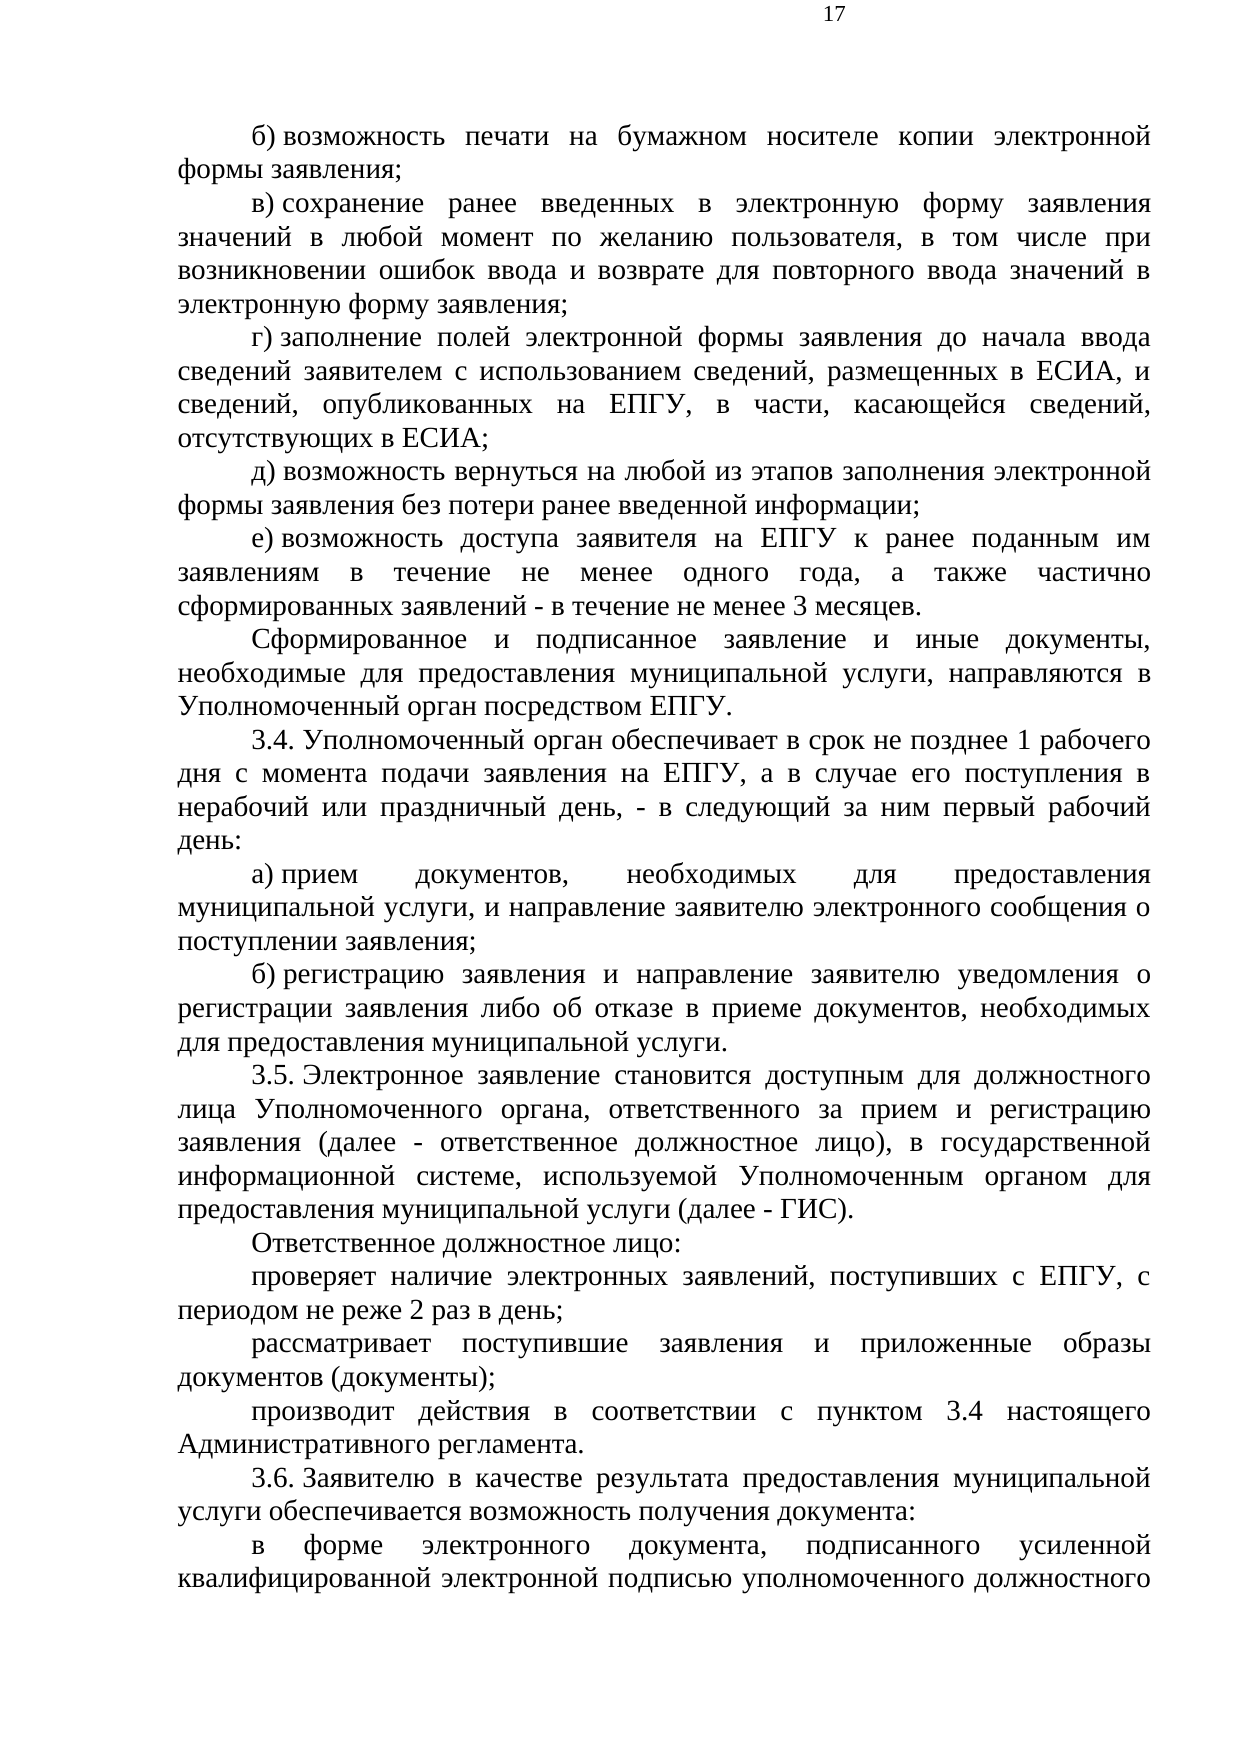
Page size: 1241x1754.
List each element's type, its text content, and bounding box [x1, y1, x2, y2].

text Ответственное должностное лицо: [177, 1225, 1152, 1258]
text д) возможность вернуться на любой из этапов заполнения электронной формы заявления без потери ранее введенной информации; [177, 453, 1152, 521]
text 3.4. Уполномоченный орган обеспечивает в срок не позднее 1 рабочего дня с момента подачи заявления на ЕПГУ, а в случае его поступления в нерабочий или праздничный день, - в следующий за ним первый рабочий день: [177, 722, 1152, 856]
text б) регистрацию заявления и направление заявителю уведомления о регистрации заявления либо об отказе в приеме документов, необходимых для предоставления муниципальной услуги. [177, 957, 1152, 1057]
text а) прием документов, необходимых для предоставления муниципальной услуги, и направление заявителю электронного сообщения о поступлении заявления; [177, 856, 1152, 957]
text 3.5. Электронное заявление становится доступным для должностного лица Уполномоченного органа, ответственного за прием и регистрацию заявления (далее - ответственное должностное лицо), в государственной информационной системе, используемой Уполномоченным органом для предоставления муниципальной услуги (далее - ГИС). [177, 1057, 1152, 1225]
text в) сохранение ранее введенных в электронную форму заявления значений в любой момент по желанию пользователя, в том числе при возникновении ошибок ввода и возврате для повторного ввода значений в электронную форму заявления; [177, 185, 1152, 319]
text рассматривает поступившие заявления и приложенные образы документов (документы); [177, 1326, 1152, 1393]
text е) возможность доступа заявителя на ЕПГУ к ранее поданным им заявлениям в течение не менее одного года, а также частично сформированных заявлений - в течение не менее 3 месяцев. [177, 521, 1152, 621]
text 3.6. Заявителю в качестве результата предоставления муниципальной услуги обеспечивается возможность получения документа: [177, 1460, 1152, 1527]
text г) заполнение полей электронной формы заявления до начала ввода сведений заявителем с использованием сведений, размещенных в ЕСИА, и сведений, опубликованных на ЕПГУ, в части, касающейся сведений, отсутствующих в ЕСИА; [177, 319, 1152, 453]
text б) возможность печати на бумажном носителе копии электронной формы заявления; [177, 118, 1152, 185]
text производит действия в соответствии с пунктом 3.4 настоящего Административного регламента. [177, 1393, 1152, 1460]
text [177, 1527, 1152, 1594]
text Сформированное и подписанное заявление и иные документы, необходимые для предоставления муниципальной услуги, направляются в Уполномоченный орган посредством ЕПГУ. [177, 621, 1152, 722]
text проверяет наличие электронных заявлений, поступивших с ЕПГУ, с периодом не реже 2 раз в день; [177, 1258, 1152, 1326]
